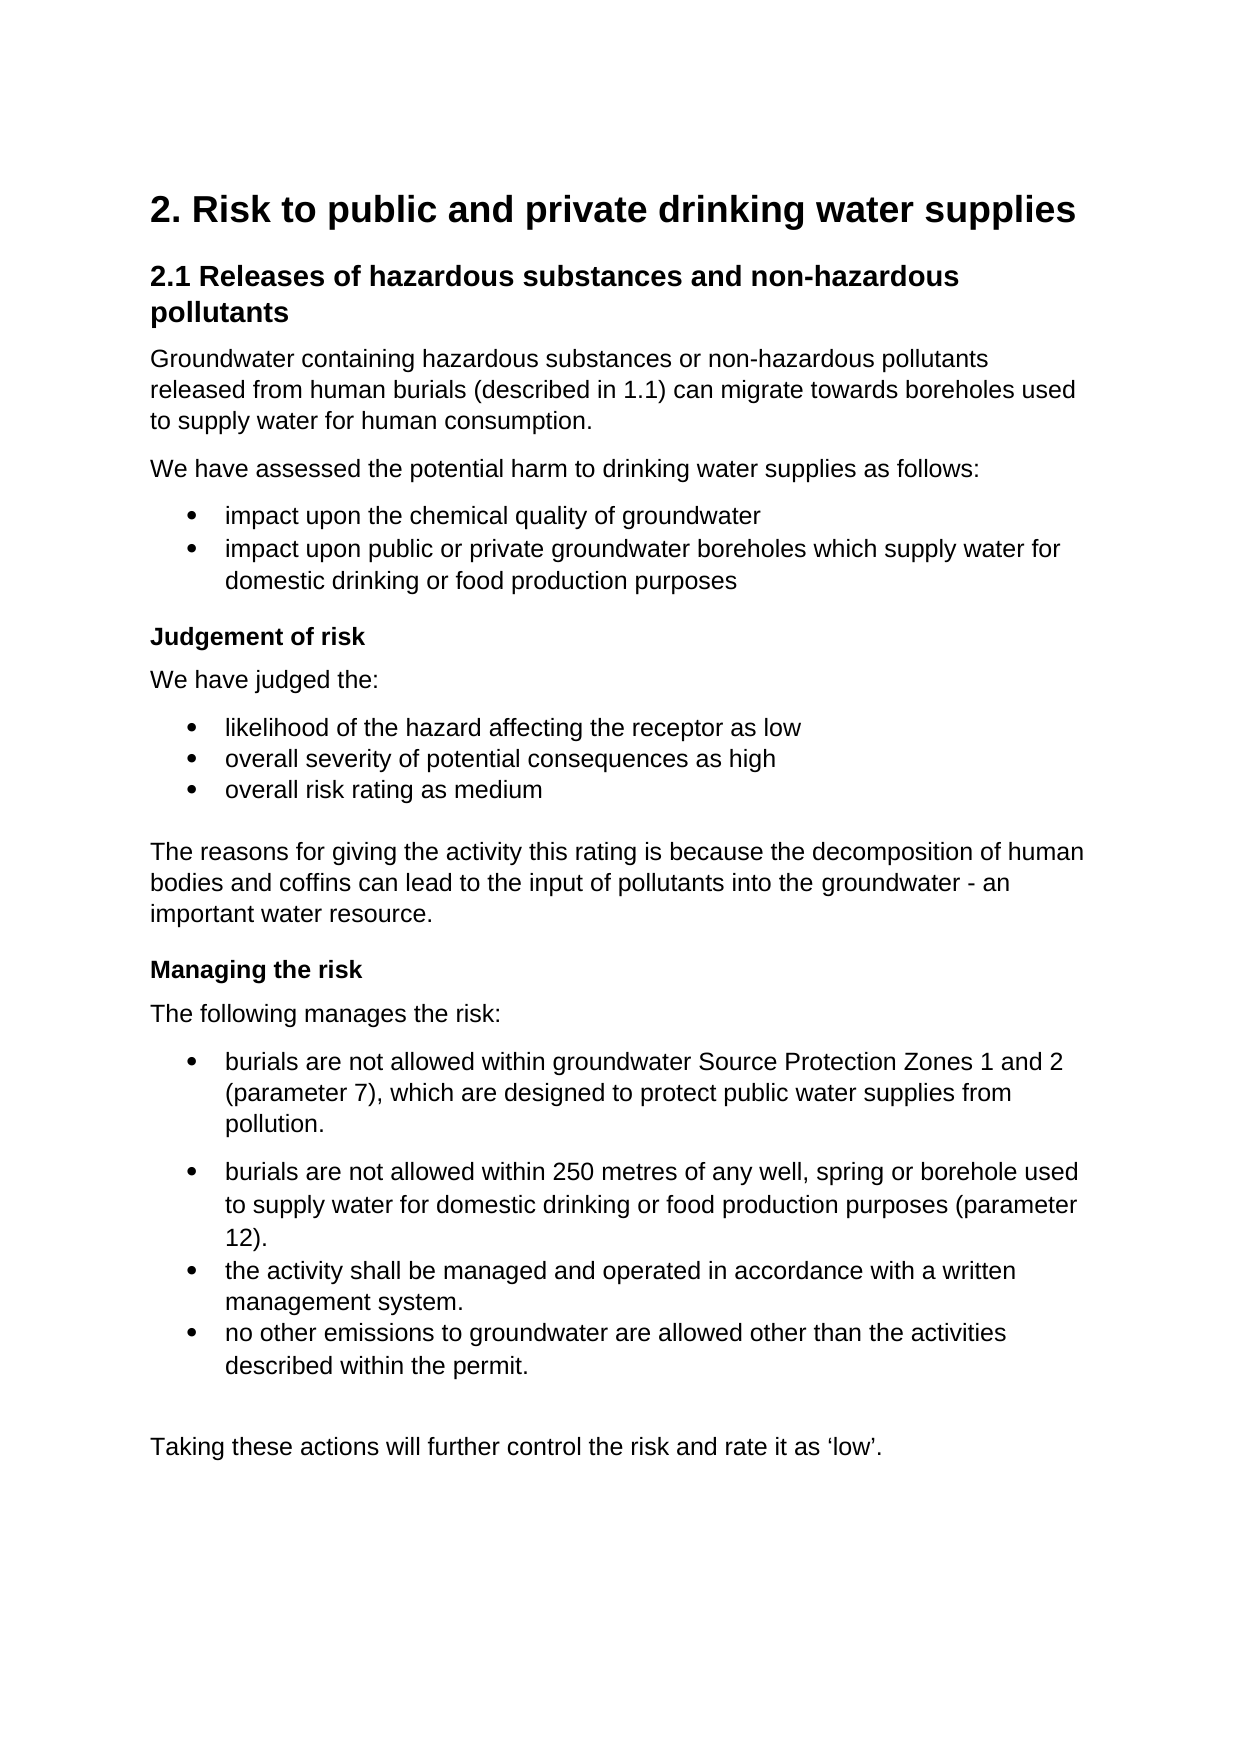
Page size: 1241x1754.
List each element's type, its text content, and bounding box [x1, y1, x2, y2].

text Taking these actions will further control the risk and rate it as ‘low’. [150, 1432, 1090, 1461]
list burials are not allowed within 250 metres of any well, spring or borehole used to supply water for domestic drinking or food production purposes (parameter 12). [187, 1157, 1090, 1252]
list burials are not allowed within groundwater Source Protection Zones 1 and 2 (parameter 7), which are designed to protect public water supplies from pollution. [187, 1047, 1090, 1138]
text Managing the risk [150, 956, 1090, 984]
list the activity shall be managed and operated in accordance with a written management system. [187, 1256, 1090, 1316]
list likelihood of the hazard affecting the receptor as low [187, 713, 1090, 742]
list impact upon public or private groundwater boreholes which supply water for domestic drinking or food production purposes [187, 534, 1090, 594]
text Judgement of risk [150, 622, 1090, 650]
text 2. Risk to public and private drinking water supplies [150, 187, 1090, 231]
text We have assessed the potential harm to drinking water supplies as follows: [150, 454, 1090, 482]
list overall risk rating as medium [187, 775, 1090, 804]
list overall severity of potential consequences as high [187, 744, 1090, 773]
text 2.1 Releases of hazardous substances and non-hazardous pollutants [150, 259, 1090, 329]
list impact upon the chemical quality of groundwater [187, 501, 1090, 530]
text The following manages the risk: [150, 999, 1090, 1028]
text Groundwater containing hazardous substances or non-hazardous pollutants released from human burials (described in 1.1) can migrate towards boreholes used to supply water for human consumption. [150, 344, 1090, 435]
text We have judged the: [150, 665, 1090, 694]
text The reasons for giving the activity this rating is because the decomposition of human bodies and coffins can lead to the input of pollutants into the groundwater - an important water resource. [150, 837, 1090, 928]
list no other emissions to groundwater are allowed other than the activities described within the permit. [187, 1318, 1090, 1380]
